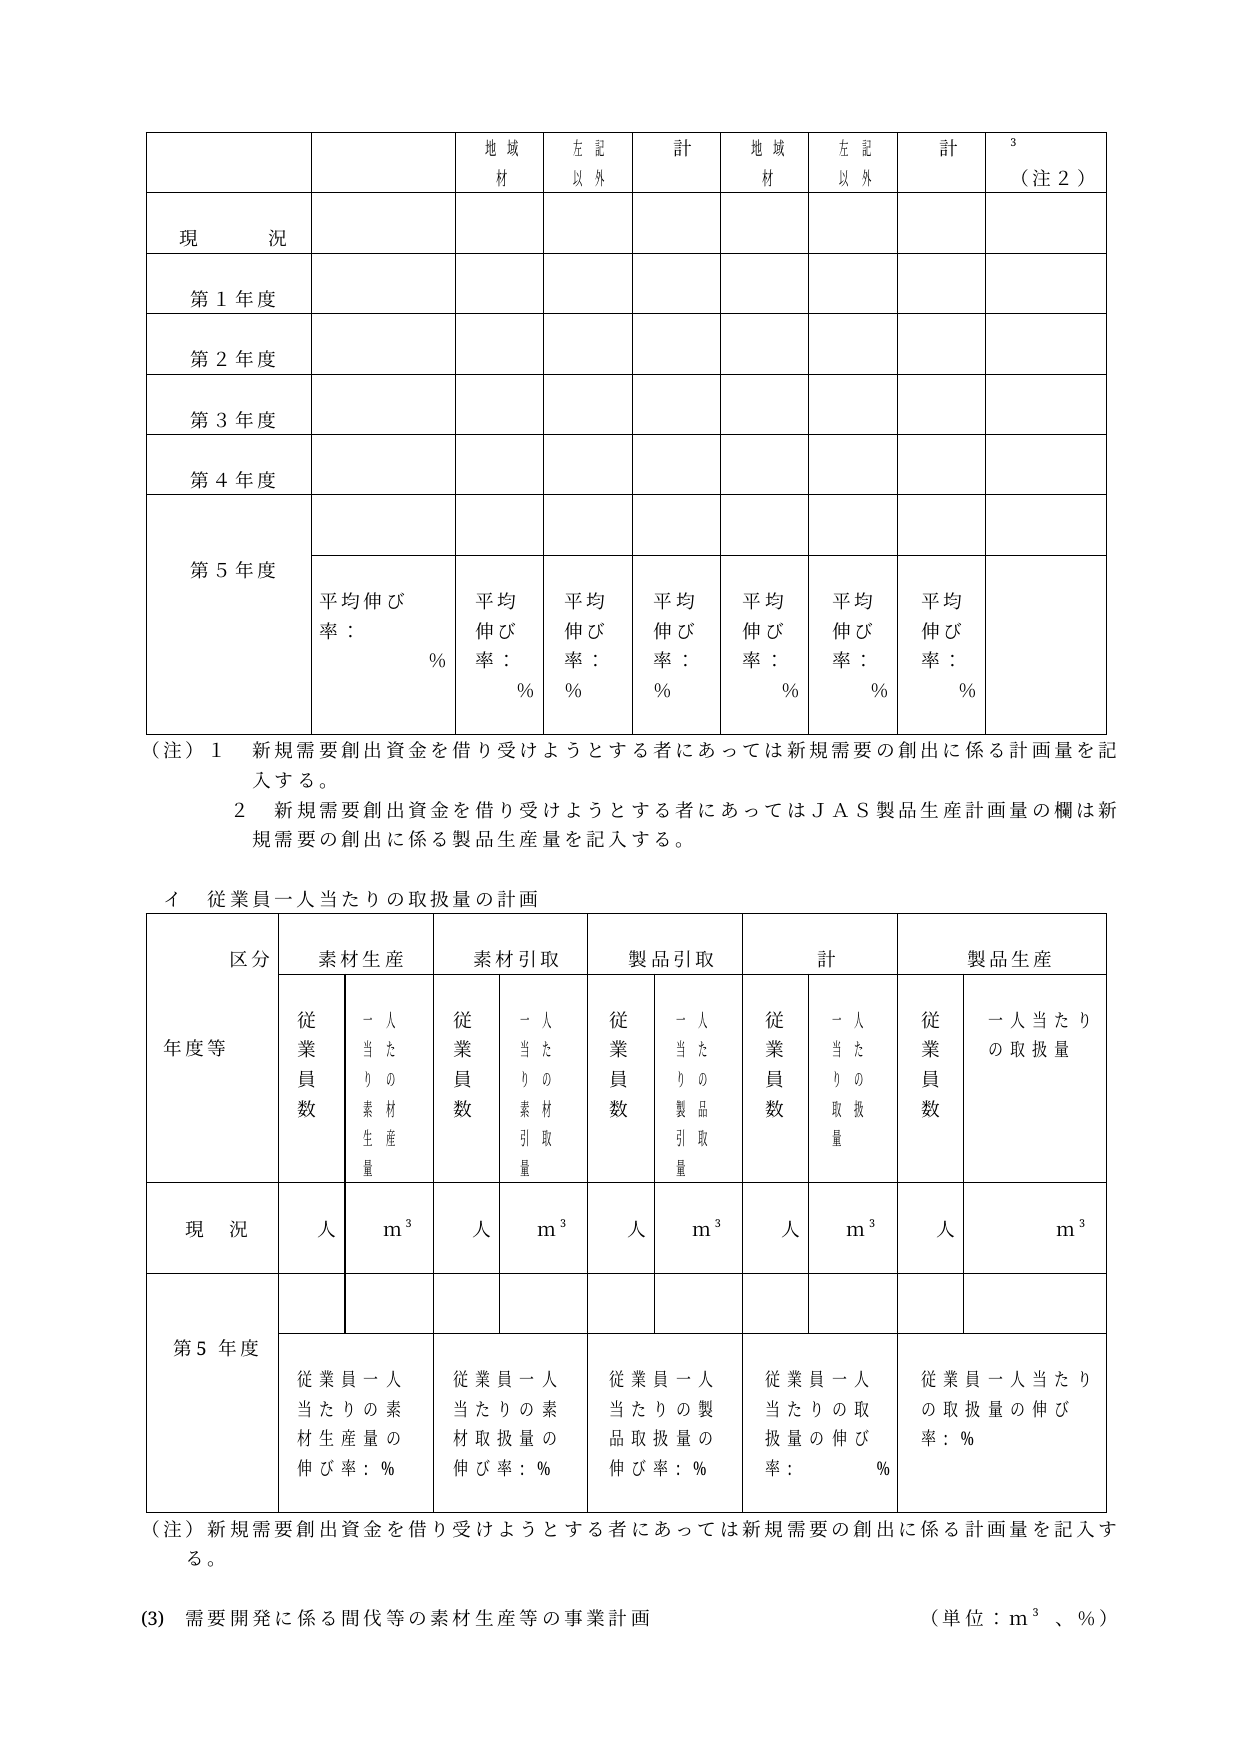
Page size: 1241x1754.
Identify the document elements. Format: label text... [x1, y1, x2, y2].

table_cell 従業員一人当たりの取扱量の伸び率: % [743, 1334, 897, 1512]
table_header 製品引取 [588, 914, 742, 973]
table_cell 人 [279, 1183, 344, 1272]
table_cell [312, 375, 455, 434]
table_cell 平均伸び率：％ [633, 556, 720, 734]
table_cell 計 [898, 133, 985, 192]
table_cell [633, 314, 720, 373]
table_cell [633, 495, 720, 555]
table_cell [721, 435, 808, 494]
table_cell 第４年度 [147, 435, 311, 494]
table_cell ｍ3 [500, 1183, 587, 1272]
table_cell [964, 1274, 1106, 1333]
table_cell 従業員数 [743, 975, 808, 1182]
table_cell 人 [743, 1183, 808, 1272]
text （注）１ 新規需要創出資金を借り受けようとする者にあっては新規需要の創出に係る計画量を記入する。 [141, 735, 1122, 794]
table_cell ｍ3 [346, 1183, 433, 1272]
table_cell [809, 1274, 897, 1333]
table_cell [655, 1274, 742, 1333]
table_cell 従業員一人当たりの取扱量の伸び率: % [898, 1334, 1106, 1512]
table_cell [898, 435, 985, 494]
table_cell 計 [633, 133, 720, 192]
table_cell 一人当たりの取扱量 [809, 975, 897, 1182]
table_cell [633, 435, 720, 494]
table_cell [721, 495, 808, 555]
table_cell [986, 556, 1106, 734]
text ２ 新規需要創出資金を借り受けようとする者にあってはＪＡＳ製品生産計画量の欄は新規需要の創出に係る製品生産量を記入する。 [208, 794, 1122, 854]
table_cell 左記以外 [544, 133, 632, 192]
table_cell [633, 375, 720, 434]
table_cell 第5年度 [147, 1274, 278, 1512]
table_cell 一人当たりの素材引取量 [500, 975, 587, 1182]
table_cell [633, 254, 720, 313]
text イ 従業員一人当たりの取扱量の計画 [118, 883, 1122, 913]
table_cell [986, 254, 1106, 313]
table_cell 左記以外 [809, 133, 897, 192]
table_cell 平均伸び率： ％ [456, 556, 543, 734]
table_cell 第１年度 [147, 254, 311, 313]
table_cell 現 況 [147, 193, 311, 253]
table_cell [312, 193, 455, 253]
table_cell [986, 375, 1106, 434]
table_cell [721, 193, 808, 253]
table_header 計 [743, 914, 897, 973]
table_cell [898, 193, 985, 253]
table_cell 現 況 [147, 1183, 278, 1272]
table_cell ｍ3 [655, 1183, 742, 1272]
table_cell [809, 314, 897, 373]
table_cell [544, 495, 632, 555]
table_cell [544, 254, 632, 313]
table_cell 従業員一人当たりの素材取扱量の伸び率: % [434, 1334, 587, 1512]
table_cell 地域材 [456, 133, 543, 192]
table_header 素材引取 [434, 914, 587, 973]
table_cell 第３年度 [147, 375, 311, 434]
table_cell 従業員数 [279, 975, 344, 1182]
table_cell [456, 193, 543, 253]
table_cell [312, 314, 455, 373]
table_header 区分 年度等 [147, 914, 278, 1182]
table_cell [986, 495, 1106, 555]
table_cell 平均伸び率： ％ [809, 556, 897, 734]
table_cell [721, 375, 808, 434]
table_cell 平均伸び率： ％ [721, 556, 808, 734]
table_cell [456, 495, 543, 555]
table_cell 従業員数 [898, 975, 963, 1182]
table_cell [898, 254, 985, 313]
table_cell 従業員数 [434, 975, 499, 1182]
table_cell 平均伸び率： ％ [898, 556, 985, 734]
table_cell [588, 1274, 654, 1333]
table_cell 人 [898, 1183, 963, 1272]
table_cell [544, 314, 632, 373]
table_cell 従業員数 [588, 975, 654, 1182]
table_cell 人 [434, 1183, 499, 1272]
table_cell [986, 435, 1106, 494]
table_cell [721, 314, 808, 373]
table_cell [986, 314, 1106, 373]
table_cell 一人当たりの取扱量 [964, 975, 1106, 1182]
table_cell [456, 254, 543, 313]
table_cell [743, 1274, 808, 1333]
table_cell 一人当たりの素材生産量 [346, 975, 433, 1182]
text （注）新規需要創出資金を借り受けようとする者にあっては新規需要の創出に係る計画量を記入する。 [141, 1513, 1122, 1572]
table_cell ｍ3 [964, 1183, 1106, 1272]
table_cell [898, 375, 985, 434]
table_cell 第２年度 [147, 314, 311, 373]
table_cell [346, 1274, 433, 1333]
table_cell [633, 193, 720, 253]
table_cell [312, 495, 455, 555]
table_cell 一人当たりの製品引取量 [655, 975, 742, 1182]
table_cell [544, 375, 632, 434]
table_cell 人 [588, 1183, 654, 1272]
text (3)需要開発に係る間伐等の素材生産等の事業計画 （単位：ｍ3、％） [118, 1602, 1122, 1632]
table_cell [721, 254, 808, 313]
table_cell [898, 1274, 963, 1333]
table_cell [544, 435, 632, 494]
table_cell [434, 1274, 499, 1333]
table_cell [898, 495, 985, 555]
table_cell [544, 193, 632, 253]
table_cell 地域材 [721, 133, 808, 192]
table_cell [456, 435, 543, 494]
table_cell [312, 435, 455, 494]
table_cell [456, 375, 543, 434]
table_cell [809, 193, 897, 253]
table_cell 従業員一人当たりの製品取扱量の伸び率: % [588, 1334, 742, 1512]
table_cell [809, 254, 897, 313]
table_cell ｍ3 [809, 1183, 897, 1272]
table_cell [279, 1274, 344, 1333]
table_cell 第５年度 [147, 495, 311, 734]
table_cell 平均伸び率： ％ [312, 556, 455, 734]
table_cell [312, 254, 455, 313]
table_cell [809, 495, 897, 555]
table_cell [986, 193, 1106, 253]
table_cell [456, 314, 543, 373]
table_cell [809, 435, 897, 494]
table_cell [898, 314, 985, 373]
table_cell [809, 375, 897, 434]
table_header 素材生産 [279, 914, 433, 973]
table_cell 平均伸び率：％ [544, 556, 632, 734]
table_cell 従業員一人当たりの素材生産量の伸び率: % [279, 1334, 433, 1512]
table_cell [500, 1274, 587, 1333]
table_header 製品生産 [898, 914, 1106, 973]
